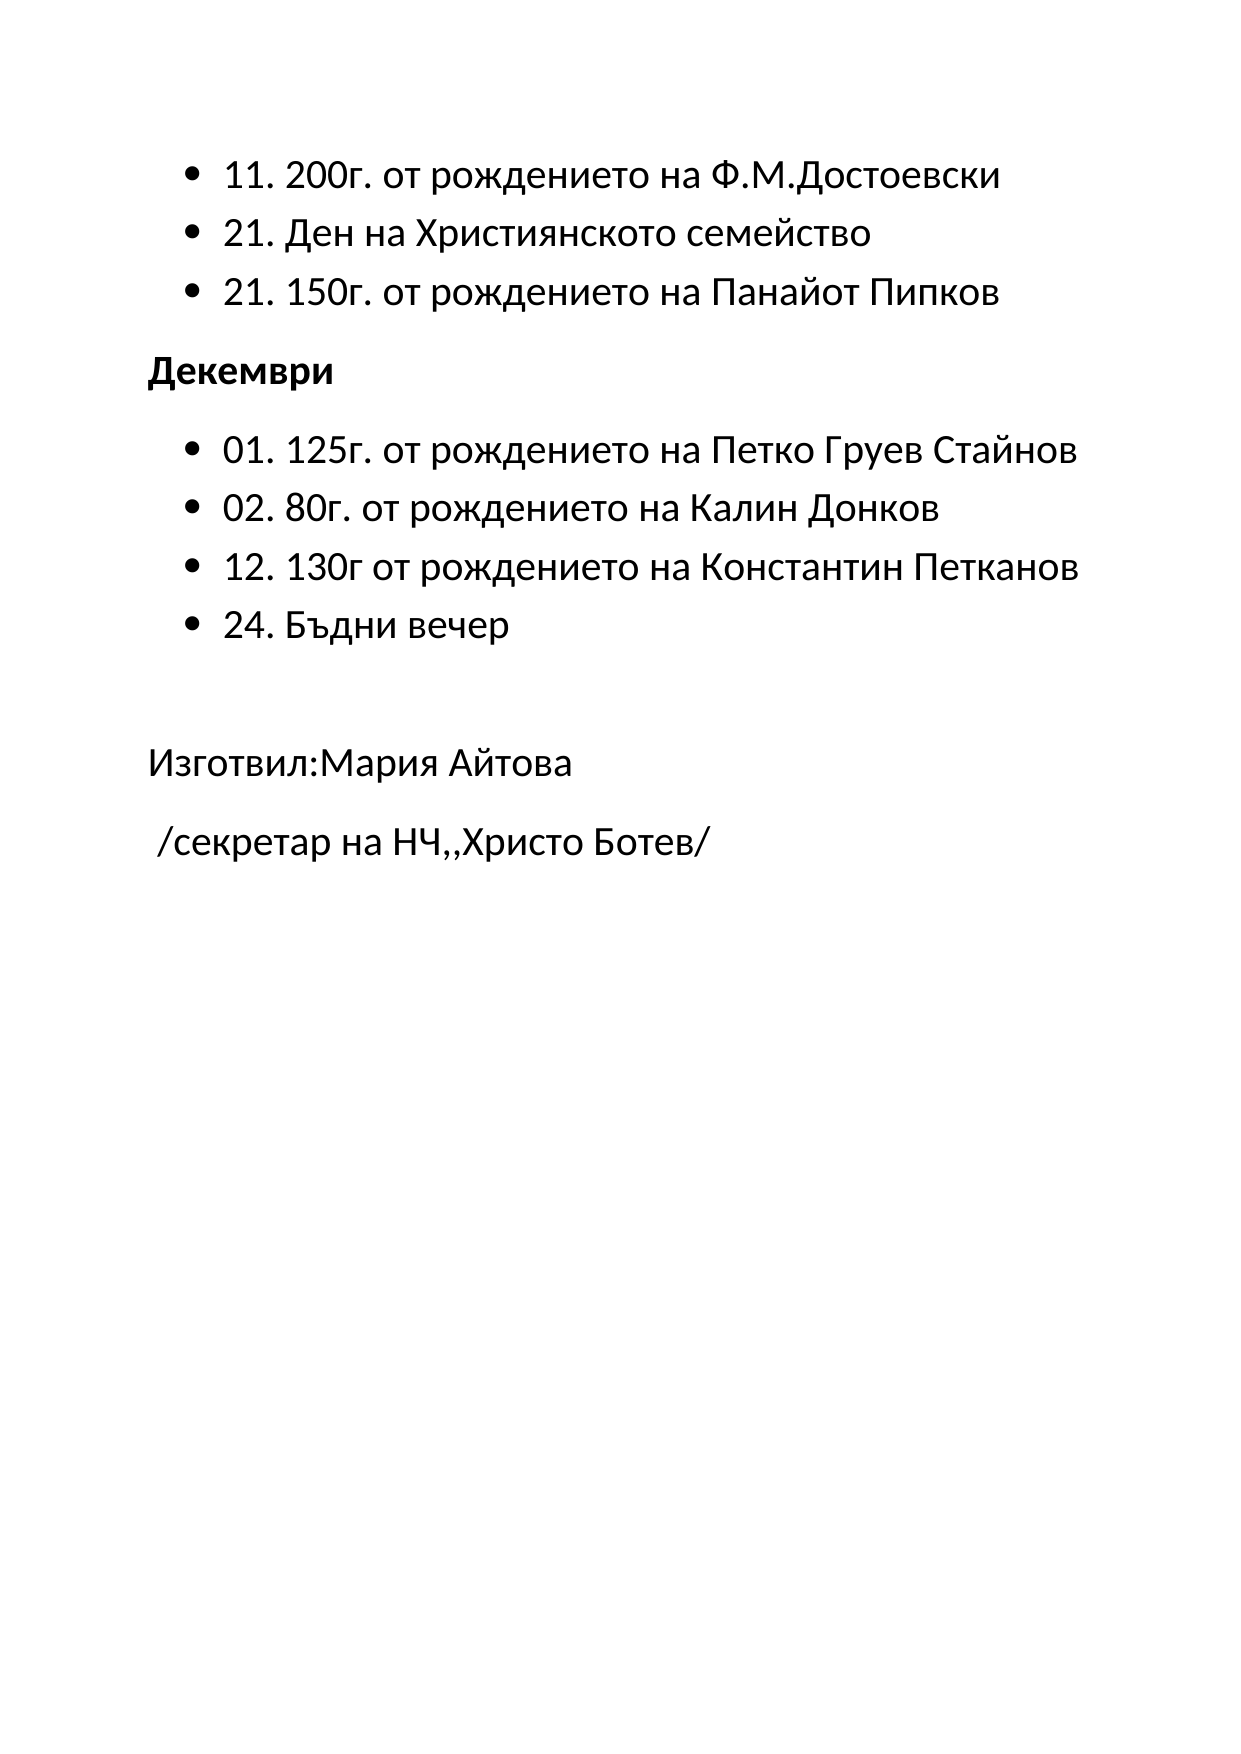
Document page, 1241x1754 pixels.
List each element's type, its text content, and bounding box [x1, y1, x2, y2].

text Изготвил:Мария Айтова [148, 736, 1093, 787]
list 02. 80г. от рождението на Калин Донков [185, 481, 1093, 532]
list 21. Ден на Християнското семейство [185, 206, 1093, 257]
list 11. 200г. от рождението на Ф.М.Достоевски [185, 148, 1093, 198]
text Декември [148, 344, 1093, 394]
list 21. 150г. от рождението на Панайот Пипков [185, 264, 1093, 315]
text /секретар на НЧ,,Христо Ботев/ [148, 815, 1093, 866]
list 24. Бъдни вечер [185, 598, 1093, 649]
list 01. 125г. от рождението на Петко Груев Стайнов [185, 423, 1093, 474]
list 12. 130г от рождението на Константин Петканов [185, 540, 1093, 591]
